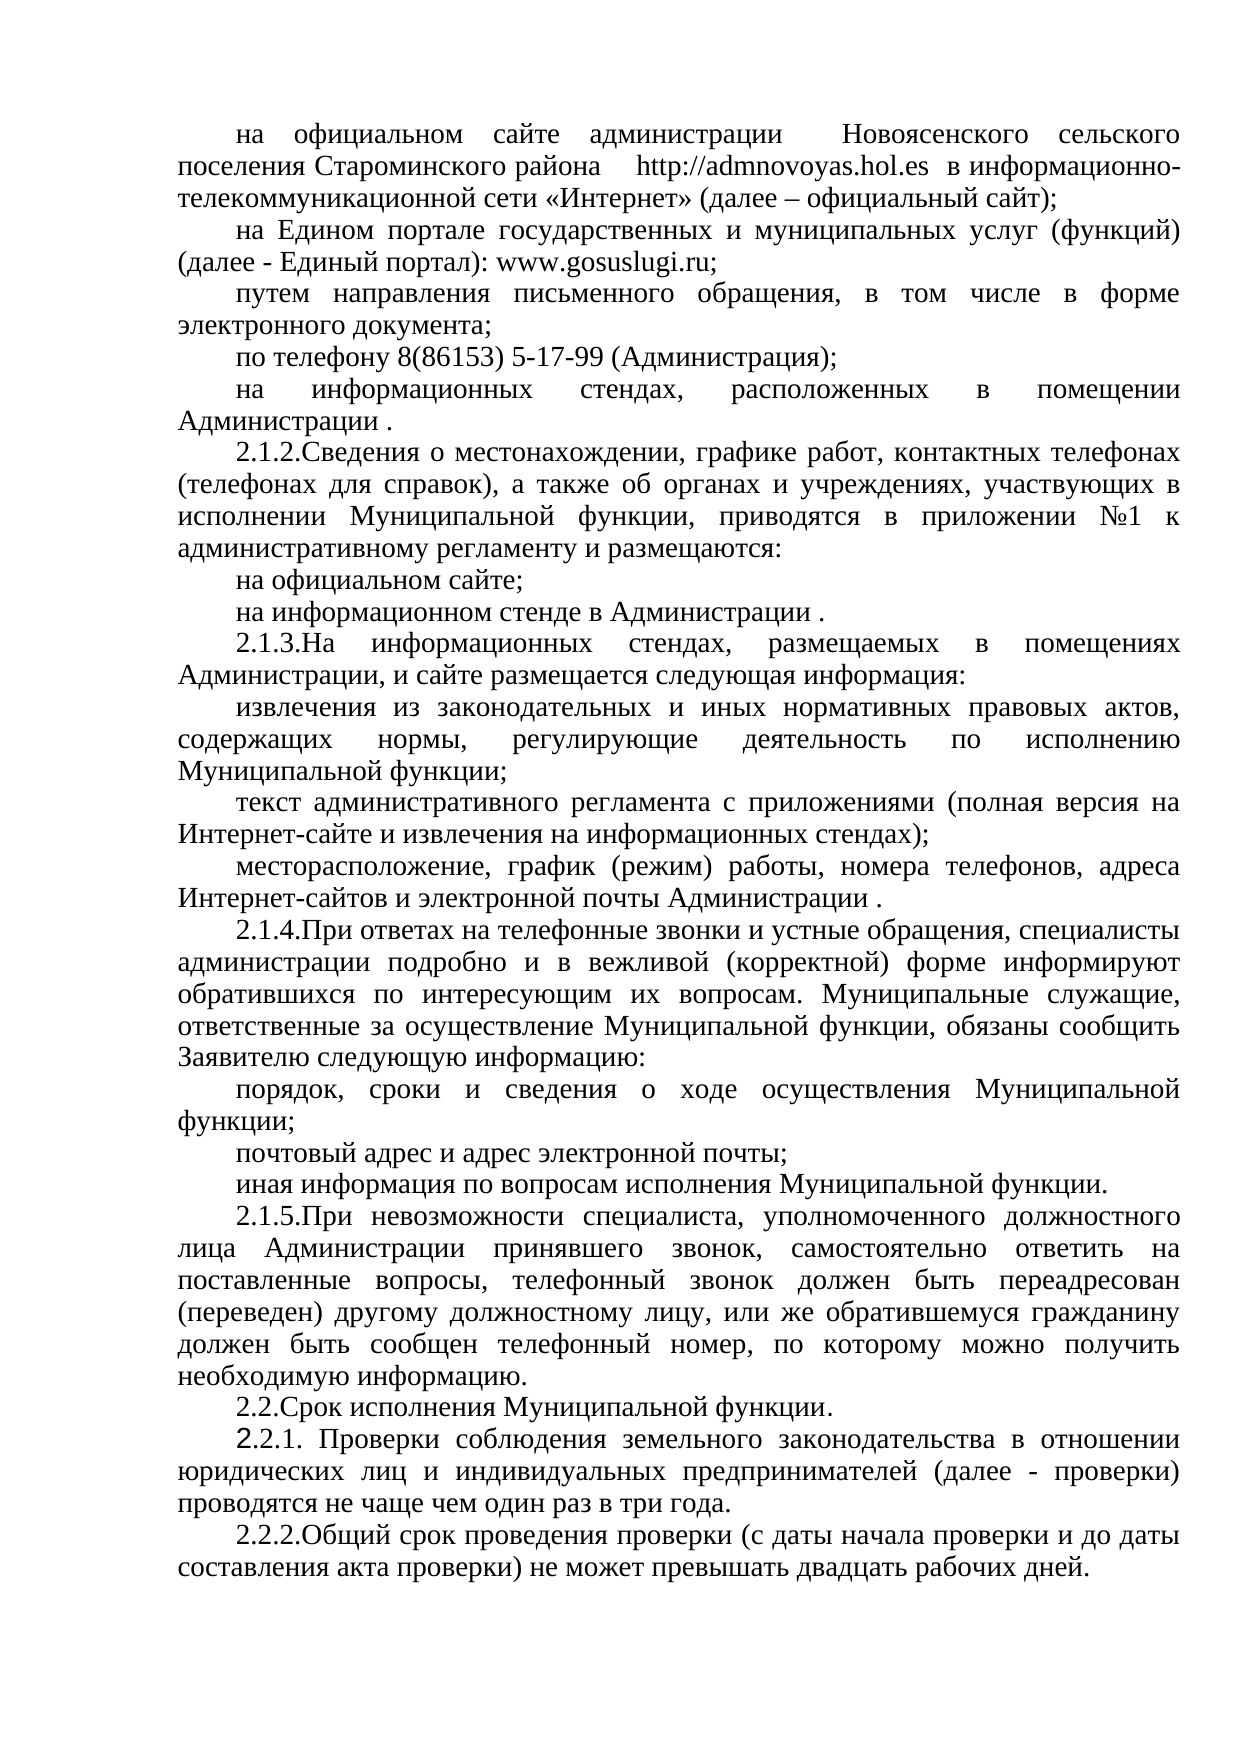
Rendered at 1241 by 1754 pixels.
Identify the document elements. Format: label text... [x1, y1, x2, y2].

text на официальном сайте администрации Новоясенского сельского поселения Староминского района http://admnovoyas.hol.es в информационно-телекоммуникационной сети «Интернет» (далее – официальный сайт); [177, 118, 1181, 214]
text 2.1.3.На информационных стендах, размещаемых в помещениях Администрации, и сайте размещается следующая информация: [177, 627, 1181, 691]
text почтовый адрес и адрес электронной почты; [177, 1137, 1181, 1168]
text 2.1.4.При ответах на телефонные звонки и устные обращения, специалисты администрации подробно и в вежливой (корректной) форме информируют обратившихся по интересующим их вопросам. Муниципальные служащие, ответственные за осуществление Муниципальной функции, обязаны сообщить Заявителю следующую информацию: [177, 914, 1181, 1073]
text 2.1.5.При невозможности специалиста, уполномоченного должностного лица Администрации принявшего звонок, самостоятельно ответить на поставленные вопросы, телефонный звонок должен быть переадресован (переведен) другому должностному лицу, или же обратившемуся гражданину должен быть сообщен телефонный номер, по которому можно получить необходимую информацию. [177, 1200, 1181, 1391]
text путем направления письменного обращения, в том числе в форме электронного документа; [177, 277, 1181, 341]
text 2.1.2.Сведения о местонахождении, графике работ, контактных телефонах (телефонах для справок), а также об органах и учреждениях, участвующих в исполнении Муниципальной функции, приводятся в приложении №1 к административному регламенту и размещаются: [177, 436, 1181, 564]
text текст административного регламента с приложениями (полная версия на Интернет-сайте и извлечения на информационных стендах); [177, 786, 1181, 850]
text извлечения из законодательных и иных нормативных правовых актов, содержащих нормы, регулирующие деятельность по исполнению Муниципальной функции; [177, 691, 1181, 786]
text порядок, сроки и сведения о ходе осуществления Муниципальной функции; [177, 1073, 1181, 1137]
text на официальном сайте; [177, 564, 1181, 596]
text на информационном стенде в Администрации . [177, 596, 1181, 627]
text 2.2.Срок исполнения Муниципальной функции. [177, 1391, 1181, 1423]
text 2.2.2.Общий срок проведения проверки (с даты начала проверки и до даты составления акта проверки) не может превышать двадцать рабочих дней. [177, 1519, 1181, 1582]
text по телефону 8(86153) 5-17-99 (Администрация); [177, 341, 1181, 373]
text 2.2.1. Проверки соблюдения земельного законодательства в отношении юридических лиц и индивидуальных предпринимателей (далее - проверки) проводятся не чаще чем один раз в три года. [177, 1423, 1181, 1519]
text на информационных стендах, расположенных в помещении Администрации . [177, 373, 1181, 436]
text иная информация по вопросам исполнения Муниципальной функции. [177, 1168, 1181, 1200]
text на Едином портале государственных и муниципальных услуг (функций) (далее - Единый портал): www.gosuslugi.ru; [177, 214, 1181, 277]
text месторасположение, график (режим) работы, номера телефонов, адреса Интернет-сайтов и электронной почты Администрации . [177, 850, 1181, 914]
